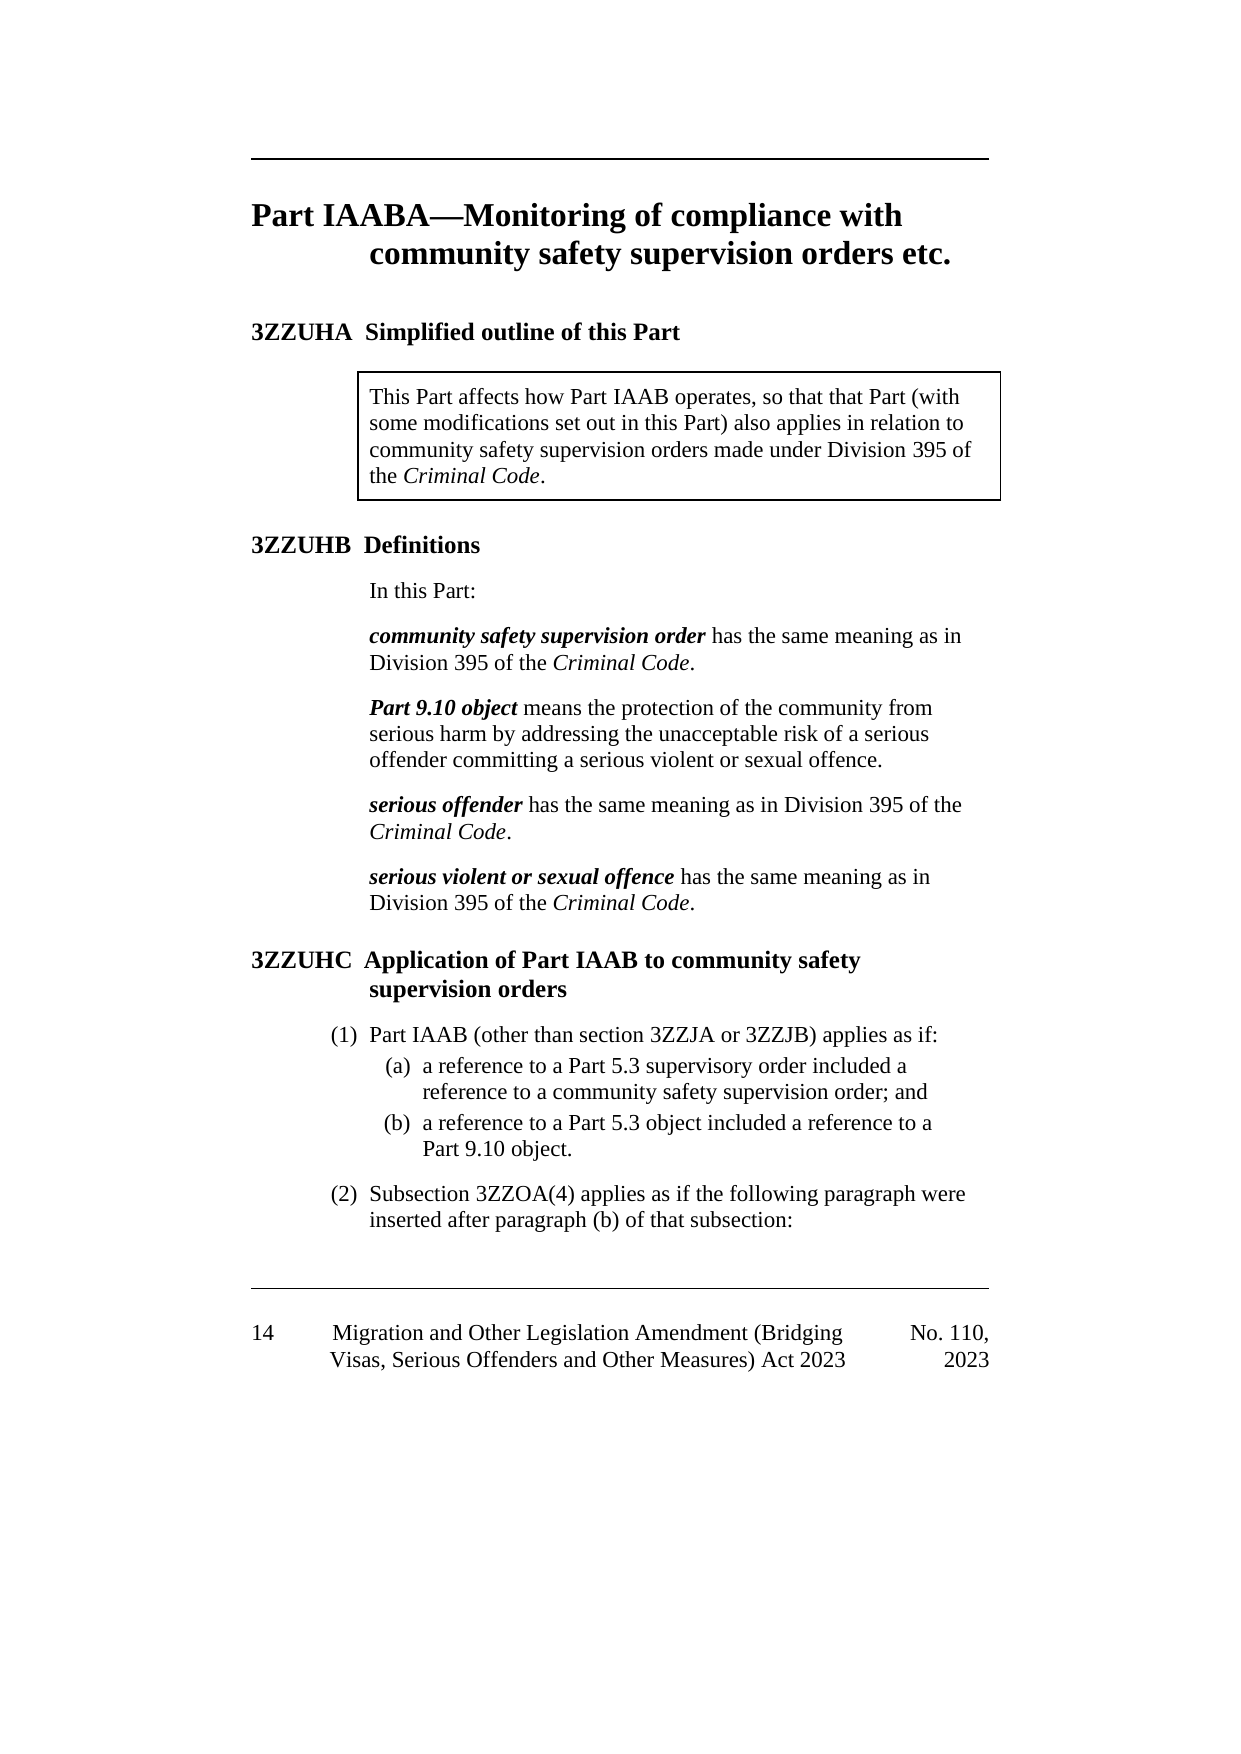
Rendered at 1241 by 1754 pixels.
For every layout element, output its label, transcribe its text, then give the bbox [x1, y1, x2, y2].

text serious offender has the same meaning as in Division 395 of the Criminal Code. [369, 792, 989, 844]
text 3ZZUHA Simplified outline of this Part [251, 317, 989, 346]
text This Part affects how Part IAAB operates, so that that Part (with some modifications set out in this Part) also applies in relation to community safety supervision orders made under Division 395 of the Criminal Code. [359, 373, 1000, 499]
text (1) Part IAAB (other than section 3ZZJA or 3ZZJB) applies as if: [251, 1021, 989, 1047]
text 3ZZUHB Definitions [251, 530, 989, 558]
text serious violent or sexual offence has the same meaning as in Division 395 of the Criminal Code. [369, 863, 989, 916]
text (b) a reference to a Part 5.3 object included a reference to a Part 9.10 object. [251, 1108, 989, 1161]
text (2) Subsection 3ZZOA(4) applies as if the following paragraph were inserted after paragraph (b) of that subsection: [251, 1180, 989, 1233]
text Part IAABA—Monitoring of compliance with community safety supervision orders etc. [251, 195, 989, 272]
text In this Part: [251, 577, 989, 603]
text community safety supervision order has the same meaning as in Division 395 of the Criminal Code. [369, 622, 989, 675]
text 3ZZUHC Application of Part IAAB to community safety supervision orders [251, 945, 989, 1002]
text (a) a reference to a Part 5.3 supervisory order included a reference to a community safety supervision order; and [251, 1052, 989, 1104]
text Part 9.10 object means the protection of the community from serious harm by addressing the unacceptable risk of a serious offender committing a serious violent or sexual offence. [369, 694, 989, 773]
